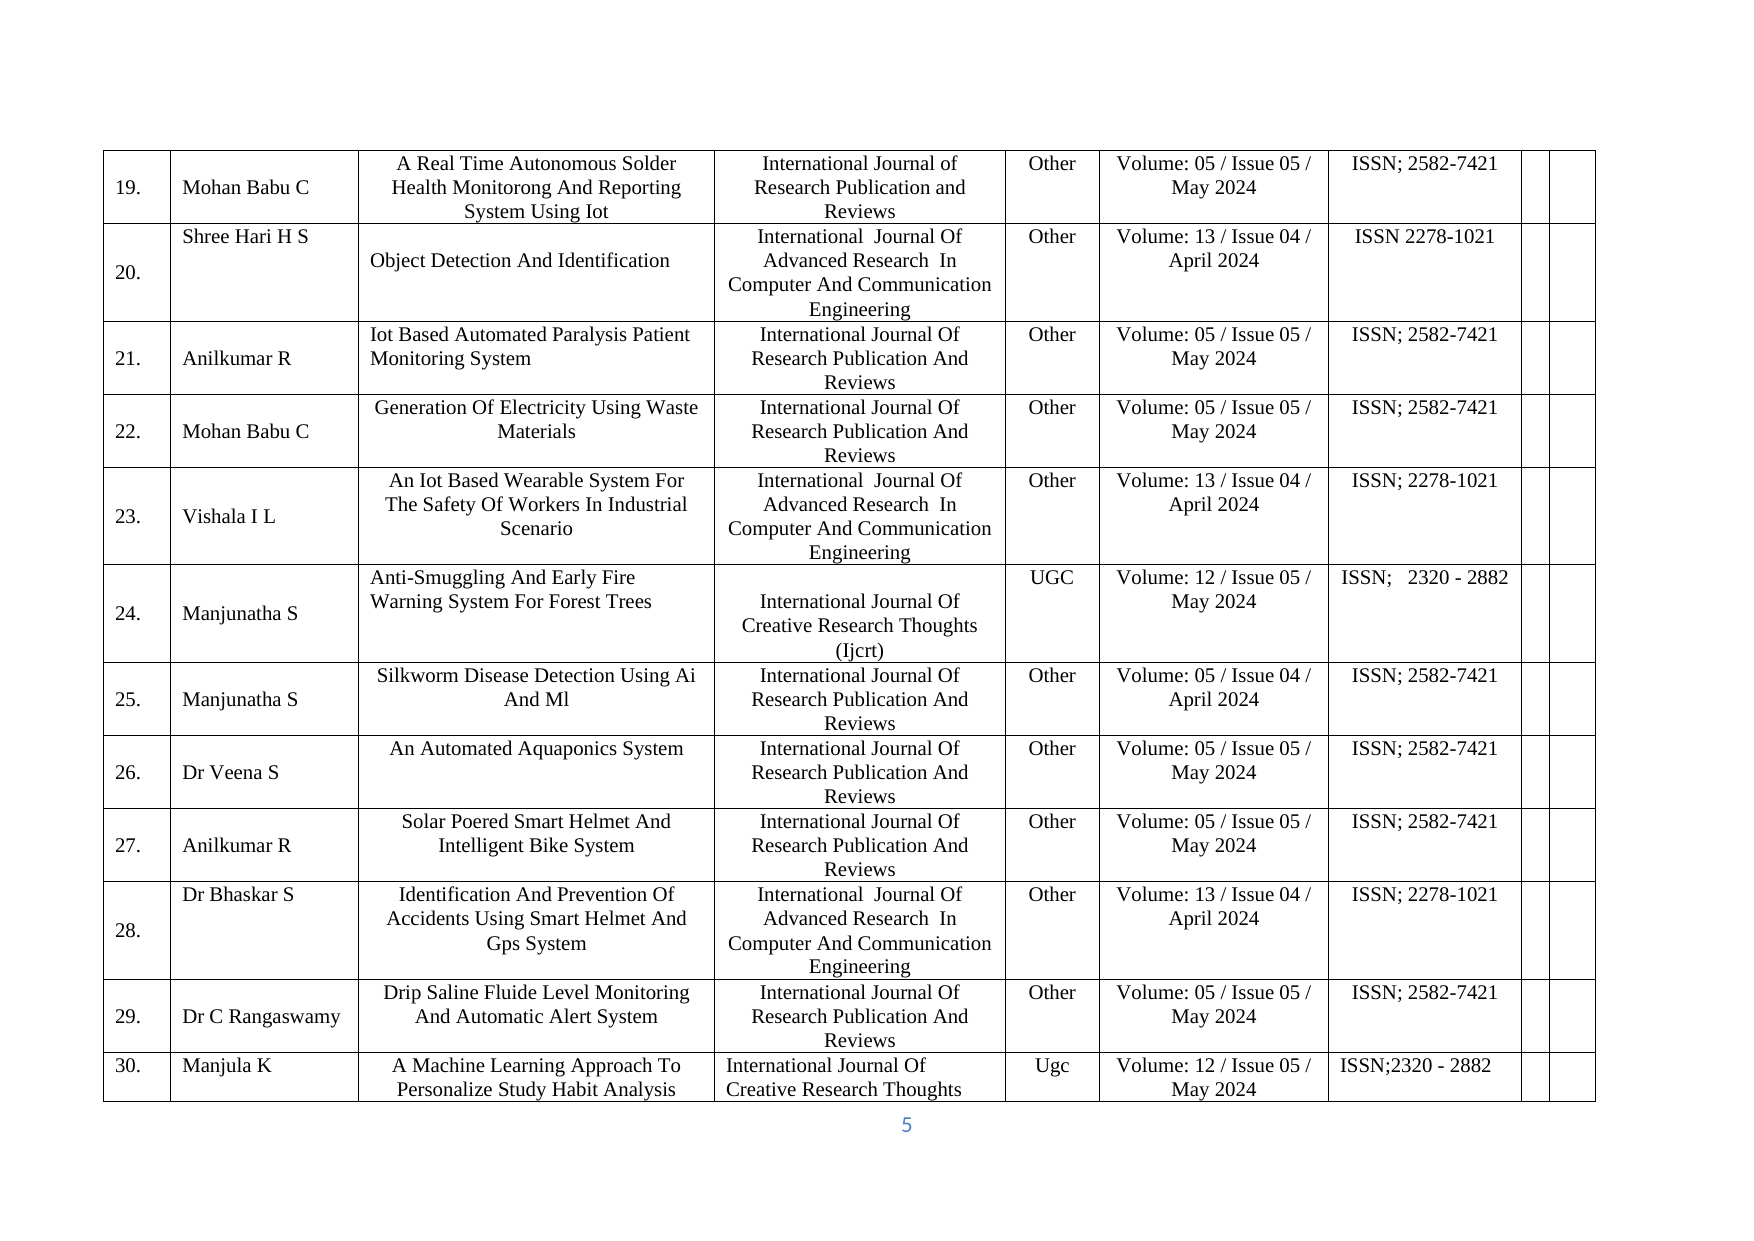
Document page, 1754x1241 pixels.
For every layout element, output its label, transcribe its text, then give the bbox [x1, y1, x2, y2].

table_cell Solar Poered Smart Helmet And Intelligent Bike System [359, 809, 714, 881]
table_cell Iot Based Automated Paralysis Patient Monitoring System [359, 322, 714, 394]
table_cell ISSN; 2582-7421 [1329, 395, 1521, 467]
table_cell Anilkumar R [171, 322, 358, 394]
table_cell ISSN; 2582-7421 [1329, 663, 1521, 735]
table_cell Silkworm Disease Detection Using Ai And Ml [359, 663, 714, 735]
table_cell [1550, 322, 1595, 394]
table_cell Mohan Babu C [171, 395, 358, 467]
table_cell Volume: 05 / Issue 05 / May 2024 [1100, 395, 1328, 467]
table_cell [104, 395, 170, 467]
table_cell Other [1006, 395, 1099, 467]
table_cell Volume: 05 / Issue 04 / April 2024 [1100, 663, 1328, 735]
table_cell ISSN 2278-1021 [1329, 224, 1521, 321]
table_cell [104, 322, 170, 394]
table_cell International Journal Of Research Publication And Reviews [715, 809, 1005, 881]
table_cell [1522, 809, 1549, 881]
table_cell Other [1006, 736, 1099, 808]
table_cell Volume: 05 / Issue 05 / May 2024 [1100, 736, 1328, 808]
table_cell Other [1006, 663, 1099, 735]
table_cell [104, 882, 170, 978]
table_cell An Iot Based Wearable System For The Safety Of Workers In Industrial Scenario [359, 468, 714, 564]
table_cell International Journal Of Research Publication And Reviews [715, 322, 1005, 394]
table_cell [1550, 980, 1595, 1052]
table_cell Other [1006, 322, 1099, 394]
table_cell ISSN; 2582-7421 [1329, 809, 1521, 881]
table_cell Volume: 05 / Issue 05 / May 2024 [1100, 980, 1328, 1052]
table_cell ISSN; 2582-7421 [1329, 980, 1521, 1052]
table_cell Dr Veena S [171, 736, 358, 808]
table_cell [1522, 565, 1549, 662]
table_cell An Automated Aquaponics System [359, 736, 714, 808]
table_cell International Journal Of Research Publication And Reviews [715, 980, 1005, 1052]
table_cell Identification And Prevention Of Accidents Using Smart Helmet And Gps System [359, 882, 714, 978]
table_cell [1522, 322, 1549, 394]
table_cell Anilkumar R [171, 809, 358, 881]
table_cell Volume: 05 / Issue 05 / May 2024 [1100, 809, 1328, 881]
table_cell [1550, 663, 1595, 735]
table_cell [104, 980, 170, 1052]
table_cell Other [1006, 224, 1099, 321]
table_cell [104, 663, 170, 735]
table_cell [1522, 882, 1549, 978]
table_cell [1522, 1053, 1549, 1101]
table_cell ISSN; 2278-1021 [1329, 882, 1521, 978]
table_cell [1522, 980, 1549, 1052]
table_cell International Journal Of Research Publication And Reviews [715, 663, 1005, 735]
table_cell [1522, 736, 1549, 808]
table_cell ISSN;2320 - 2882 [1329, 1053, 1521, 1101]
table_cell Other [1006, 809, 1099, 881]
table_cell ISSN; 2582-7421 [1329, 322, 1521, 394]
table_cell [1550, 736, 1595, 808]
table_cell Mohan Babu C [171, 151, 358, 223]
table_cell Manjula K [171, 1053, 358, 1101]
table_cell A Real Time Autonomous Solder Health Monitorong And Reporting System Using Iot [359, 151, 714, 223]
table_cell International Journal Of Advanced Research In Computer And Communication Engineering [715, 224, 1005, 321]
table_cell UGC [1006, 565, 1099, 662]
table_cell Other [1006, 882, 1099, 978]
table_cell ISSN; 2582-7421 [1329, 736, 1521, 808]
table_cell Generation Of Electricity Using Waste Materials [359, 395, 714, 467]
table_cell [1550, 395, 1595, 467]
table_cell [1550, 224, 1595, 321]
table_cell Manjunatha S [171, 663, 358, 735]
table_cell Ugc [1006, 1053, 1099, 1101]
table_cell [1522, 663, 1549, 735]
table_cell [1522, 395, 1549, 467]
table_cell ISSN; 2320 - 2882 [1329, 565, 1521, 662]
table_cell Volume: 05 / Issue 05 / May 2024 [1100, 322, 1328, 394]
table_cell International Journal Of Advanced Research In Computer And Communication Engineering [715, 882, 1005, 978]
table_cell Volume: 13 / Issue 04 / April 2024 [1100, 224, 1328, 321]
table_cell [104, 565, 170, 662]
table_cell Object Detection And Identification [359, 224, 714, 321]
table_cell Volume: 05 / Issue 05 / May 2024 [1100, 151, 1328, 223]
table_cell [715, 1053, 1005, 1101]
table_cell Volume: 13 / Issue 04 / April 2024 [1100, 882, 1328, 978]
table_cell [104, 224, 170, 321]
table_cell [1550, 468, 1595, 564]
table_cell Other [1006, 151, 1099, 223]
table_cell Drip Saline Fluide Level Monitoring And Automatic Alert System [359, 980, 714, 1052]
table_cell [1522, 224, 1549, 321]
table_cell Volume: 13 / Issue 04 / April 2024 [1100, 468, 1328, 564]
table_cell [1522, 151, 1549, 223]
table_cell Dr C Rangaswamy [171, 980, 358, 1052]
table_cell [104, 151, 170, 223]
table_cell [104, 468, 170, 564]
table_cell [1100, 1053, 1328, 1101]
table_cell [1550, 565, 1595, 662]
table_cell [1550, 882, 1595, 978]
table_cell International Journal of Research Publication and Reviews [715, 151, 1005, 223]
table_cell [1550, 151, 1595, 223]
table_cell [1522, 468, 1549, 564]
table_cell Other [1006, 468, 1099, 564]
table_cell International Journal Of Research Publication And Reviews [715, 395, 1005, 467]
table_cell [1550, 1053, 1595, 1101]
table_cell [104, 736, 170, 808]
table_cell International Journal Of Research Publication And Reviews [715, 736, 1005, 808]
table_cell Dr Bhaskar S [171, 882, 358, 978]
table_cell Manjunatha S [171, 565, 358, 662]
table_cell Shree Hari H S [171, 224, 358, 321]
table_cell International Journal Of Creative Research Thoughts (Ijcrt) [715, 565, 1005, 662]
table_cell Other [1006, 980, 1099, 1052]
table_cell [1550, 809, 1595, 881]
table_cell International Journal Of Advanced Research In Computer And Communication Engineering [715, 468, 1005, 564]
table_cell Vishala I L [171, 468, 358, 564]
table_cell [104, 1053, 170, 1101]
table_cell Volume: 12 / Issue 05 / May 2024 [1100, 565, 1328, 662]
table_cell Anti-Smuggling And Early Fire Warning System For Forest Trees [359, 565, 714, 662]
table_cell ISSN; 2278-1021 [1329, 468, 1521, 564]
table_cell ISSN; 2582-7421 [1329, 151, 1521, 223]
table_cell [359, 1053, 714, 1101]
table_cell [104, 809, 170, 881]
